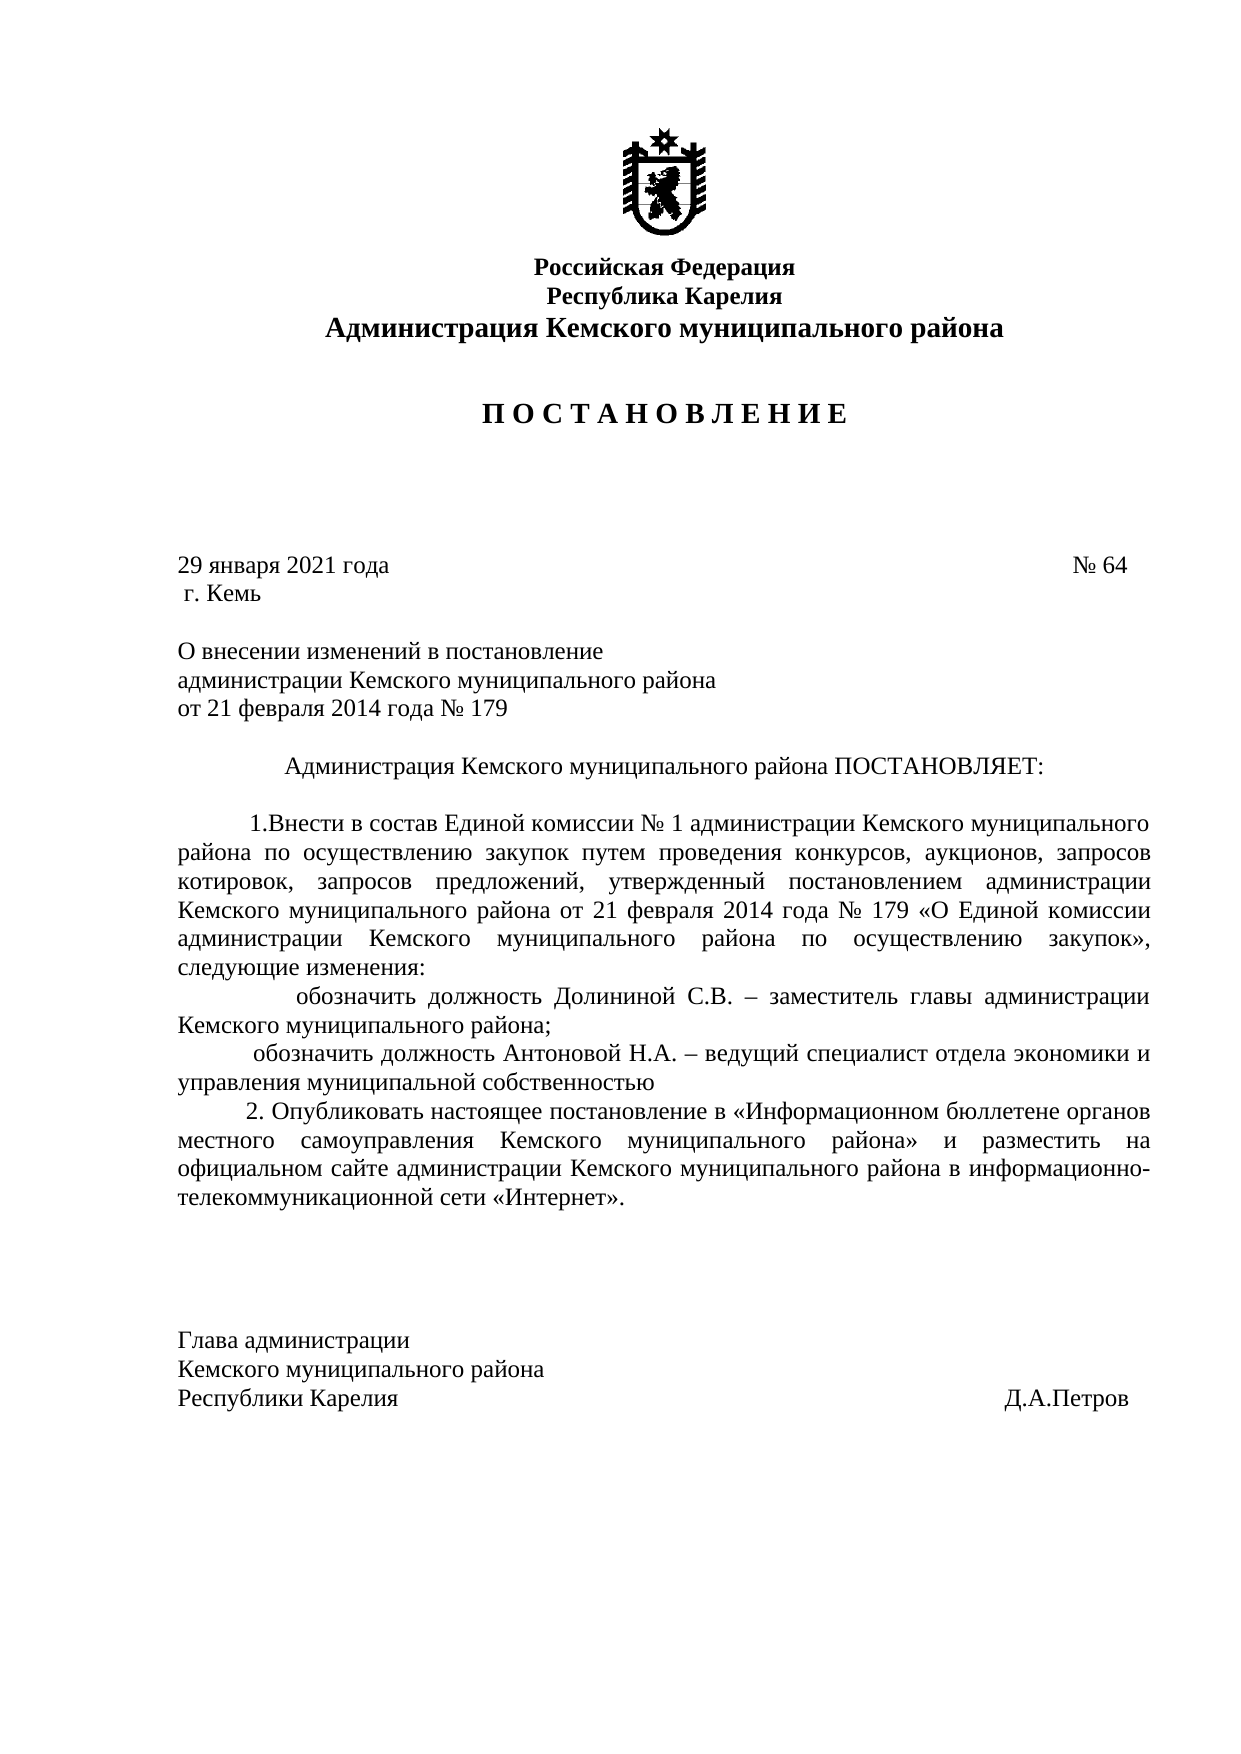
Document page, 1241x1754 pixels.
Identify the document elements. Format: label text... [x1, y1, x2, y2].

text Кемского муниципального района [177, 1354, 1152, 1383]
text Администрация Кемского муниципального района [177, 310, 1152, 343]
text обозначить должность Долининой С.В. – заместитель главы администрации Кемского муниципального района; [177, 981, 1152, 1038]
text Республики Карелия Д.А.Петров [177, 1383, 1152, 1411]
text от 21 февраля 2014 года № 179 [177, 693, 1152, 722]
text администрации Кемского муниципального района [177, 665, 1152, 693]
text О внесении изменений в постановление [177, 636, 1152, 665]
text Глава администрации [177, 1325, 1152, 1354]
text Республика Карелия [177, 281, 1152, 310]
text 2. Опубликовать настоящее постановление в «Информационном бюллетене органов местного самоуправления Кемского муниципального района» и разместить на официальном сайте администрации Кемского муниципального района в информационно-телекоммуникационной сети «Интернет». [177, 1096, 1152, 1211]
text П О С Т А Н О В Л Е Н И Е [177, 396, 1152, 430]
text Российская Федерация [177, 252, 1152, 281]
text обозначить должность Антоновой Н.А. – ведущий специалист отдела экономики и управления муниципальной собственностью [177, 1038, 1152, 1096]
text г. Кемь [177, 578, 1152, 607]
text 1.Внести в состав Единой комиссии № 1 администрации Кемского муниципального района по осуществлению закупок путем проведения конкурсов, аукционов, запросов котировок, запросов предложений, утвержденный постановлением администрации Кемского муниципального района от 21 февраля 2014 года № 179 «О Единой комиссии администрации Кемского муниципального района по осуществлению закупок», следующие изменения: [177, 808, 1152, 981]
text 29 января 2021 года № 64 [177, 550, 1152, 578]
text Администрация Кемского муниципального района ПОСТАНОВЛЯЕТ: [177, 751, 1152, 780]
